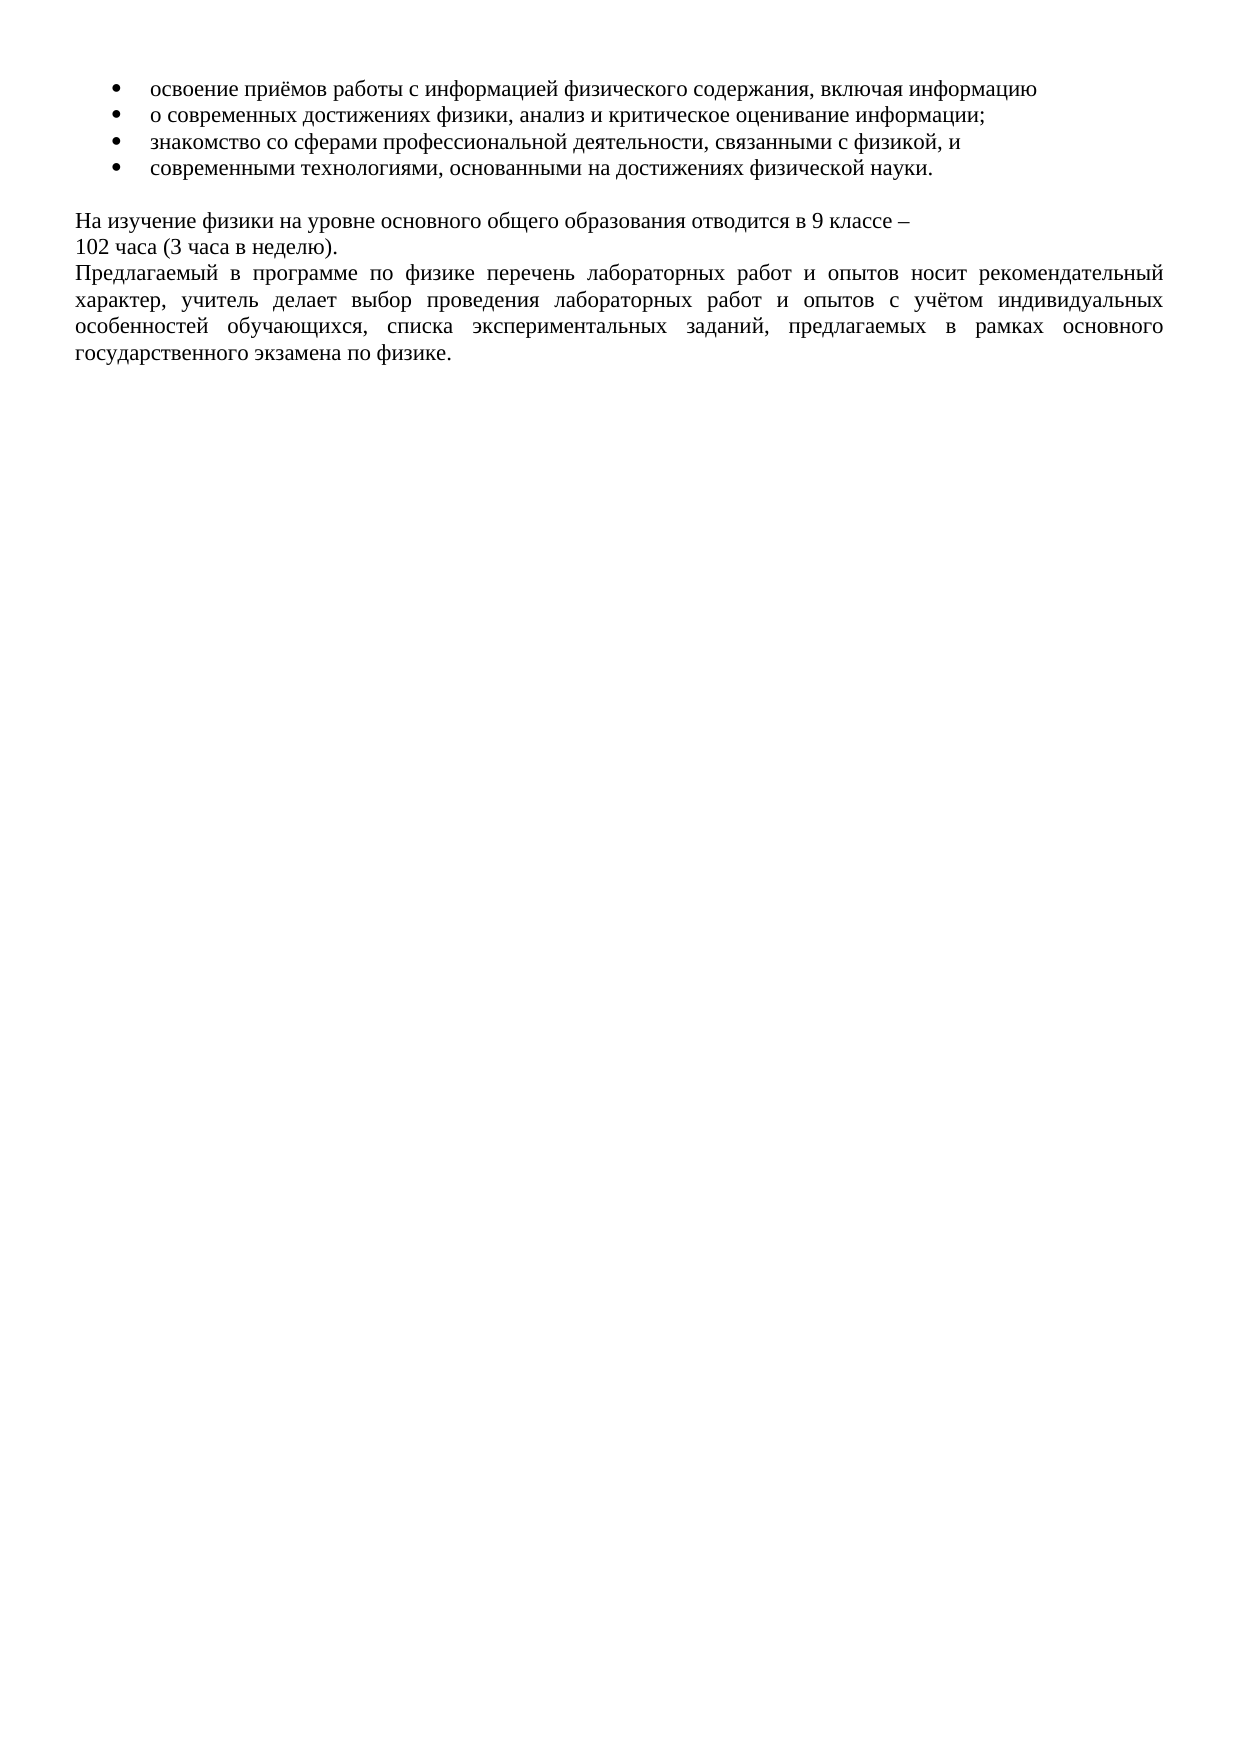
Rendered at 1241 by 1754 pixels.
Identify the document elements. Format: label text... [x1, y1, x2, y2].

list освоение приёмов работы с информацией физического содержания, включая информацию [112, 75, 1165, 101]
list о современных достижениях физики, анализ и критическое оценивание информации; [112, 101, 1165, 128]
text Предлагаемый в программе по физике перечень лабораторных работ и опытов носит рекомендательный характер, учитель делает выбор проведения лабораторных работ и опытов с учётом индивидуальных особенностей обучающихся, списка экспериментальных заданий, предлагаемых в рамках основного государственного экзамена по физике. [75, 259, 1165, 365]
text На изучение физики на уровне основного общего образования отводится в 9 классе – [75, 207, 1165, 233]
list знакомство со сферами профессиональной деятельности, связанными с физикой, и [112, 128, 1165, 154]
text 102 часа (3 часа в неделю). [75, 233, 1165, 259]
list современными технологиями, основанными на достижениях физической науки. [112, 154, 1165, 180]
